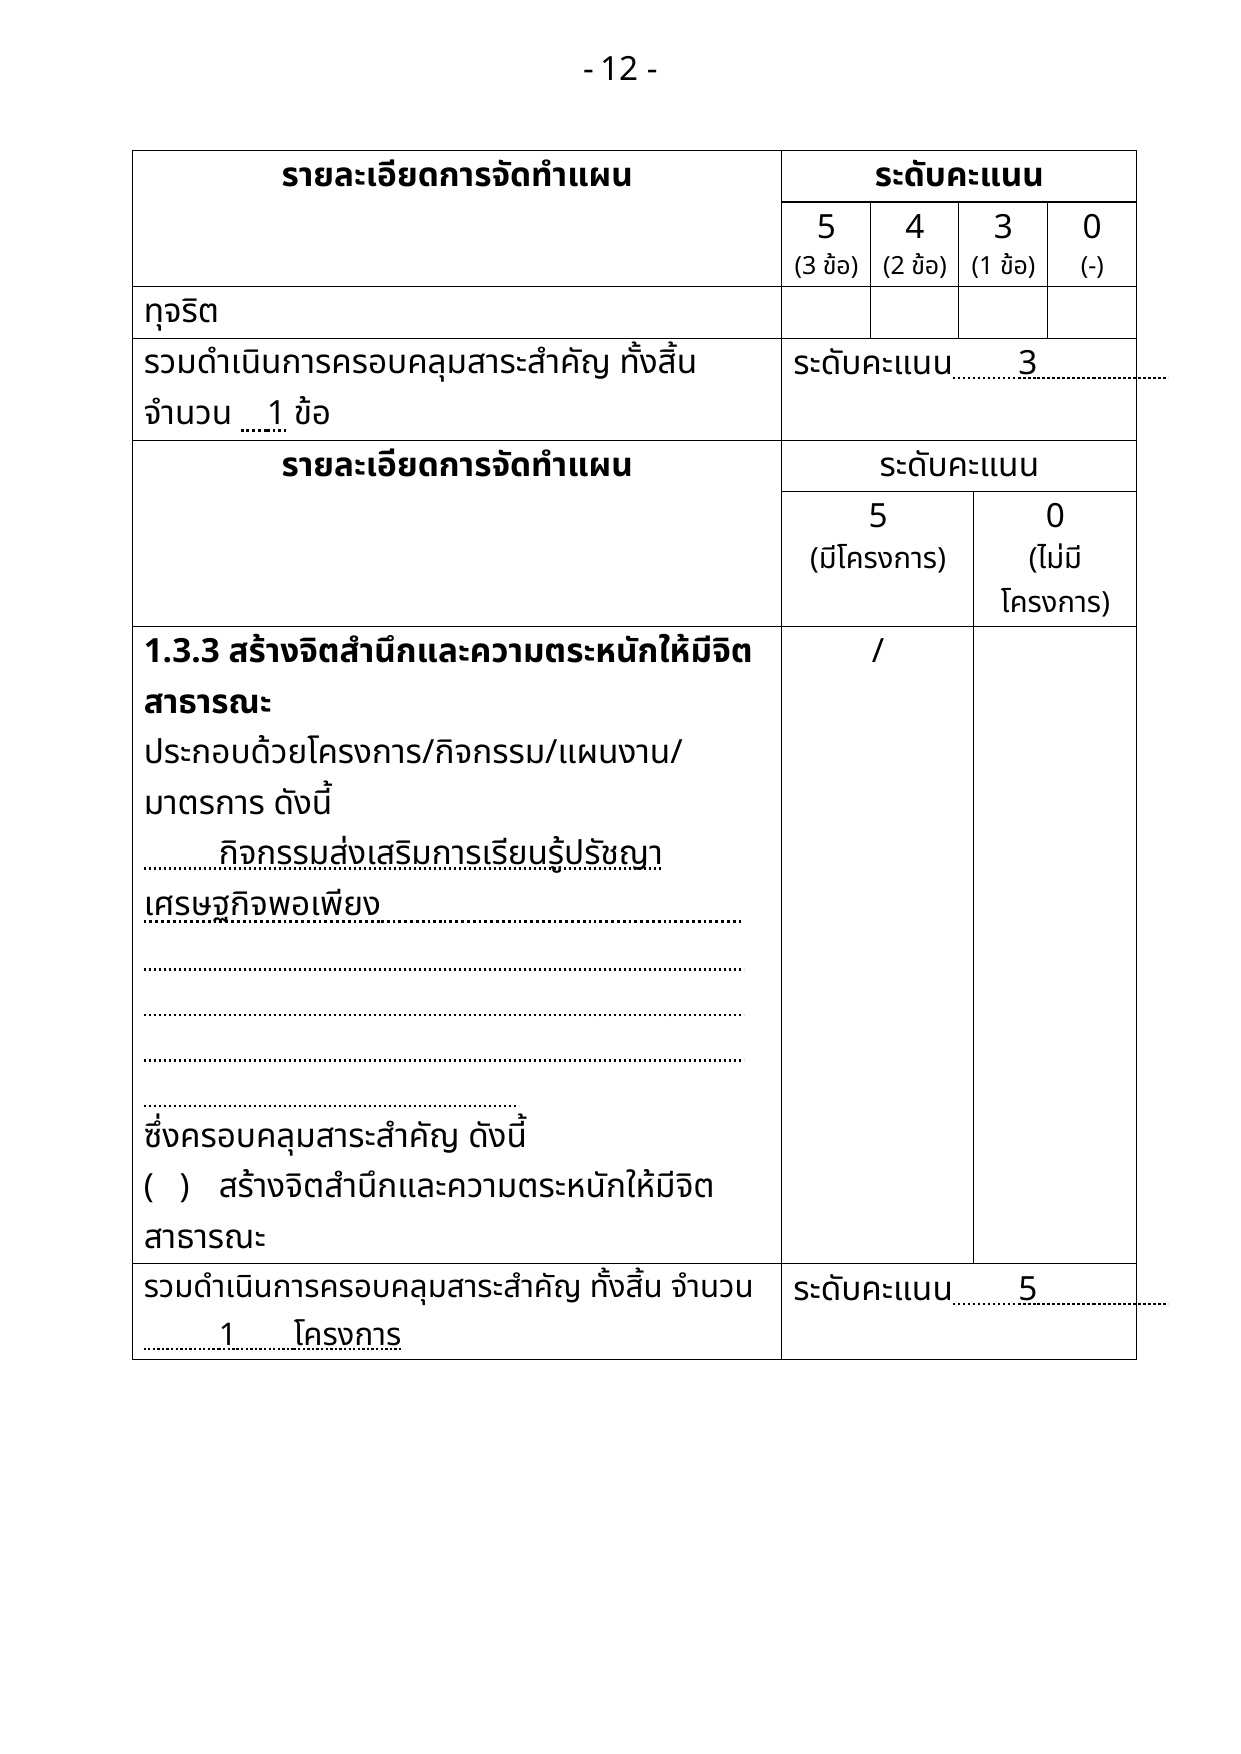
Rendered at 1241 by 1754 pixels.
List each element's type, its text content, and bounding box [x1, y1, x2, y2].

table_header รายละเอียดการจัดทำแผน [133, 151, 781, 286]
table_header ระดับคะแนน [782, 151, 1136, 201]
table_cell / [782, 627, 973, 1263]
table_cell รวมดำเนินการครอบคลุมสาระสำคัญ ทั้งสิ้น จำนวน 1 ข้อ [133, 339, 781, 439]
table_cell 5 (3 ข้อ) [782, 203, 870, 286]
table_cell 4 (2 ข้อ) [871, 203, 958, 286]
table_cell 3 (1 ข้อ) [959, 203, 1047, 286]
table_cell [1048, 287, 1136, 337]
table_cell [974, 627, 1136, 1263]
table_cell 0 (ไม่มีโครงการ) [974, 492, 1136, 626]
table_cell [133, 287, 781, 337]
table_cell / [959, 287, 1047, 337]
table_cell รายละเอียดการจัดทำแผน [133, 441, 781, 626]
table_cell 0 (-) [1048, 203, 1136, 286]
table_cell ระดับคะแนน 5 [782, 1264, 1136, 1359]
table_cell ระดับคะแนน [782, 441, 1136, 491]
table_cell [871, 287, 958, 337]
table_cell 5 (มีโครงการ) [782, 492, 973, 626]
table_cell รวมดำเนินการครอบคลุมสาระสำคัญ ทั้งสิ้น จำนวน 1 โครงการ [133, 1264, 781, 1359]
table_cell ระดับคะแนน 3 [782, 339, 1136, 439]
table_cell [782, 287, 870, 337]
table_cell 1.3.3 สร้างจิตสำนึกและความตระหนักให้มีจิตสาธารณะ ประกอบด้วยโครงการ/กิจกรรม/แผนงาน/มาตรการ ดังนี้ กิจกรรมส่งเสริมการเรียนรู้ปรัชญาเศรษฐกิจพอเพียง ซึ่งครอบคลุมสาระสำคัญ ดังนี้ ( ) สร้างจิตสำนึกและความตระหนักให้มีจิตสาธารณะ [133, 627, 781, 1263]
